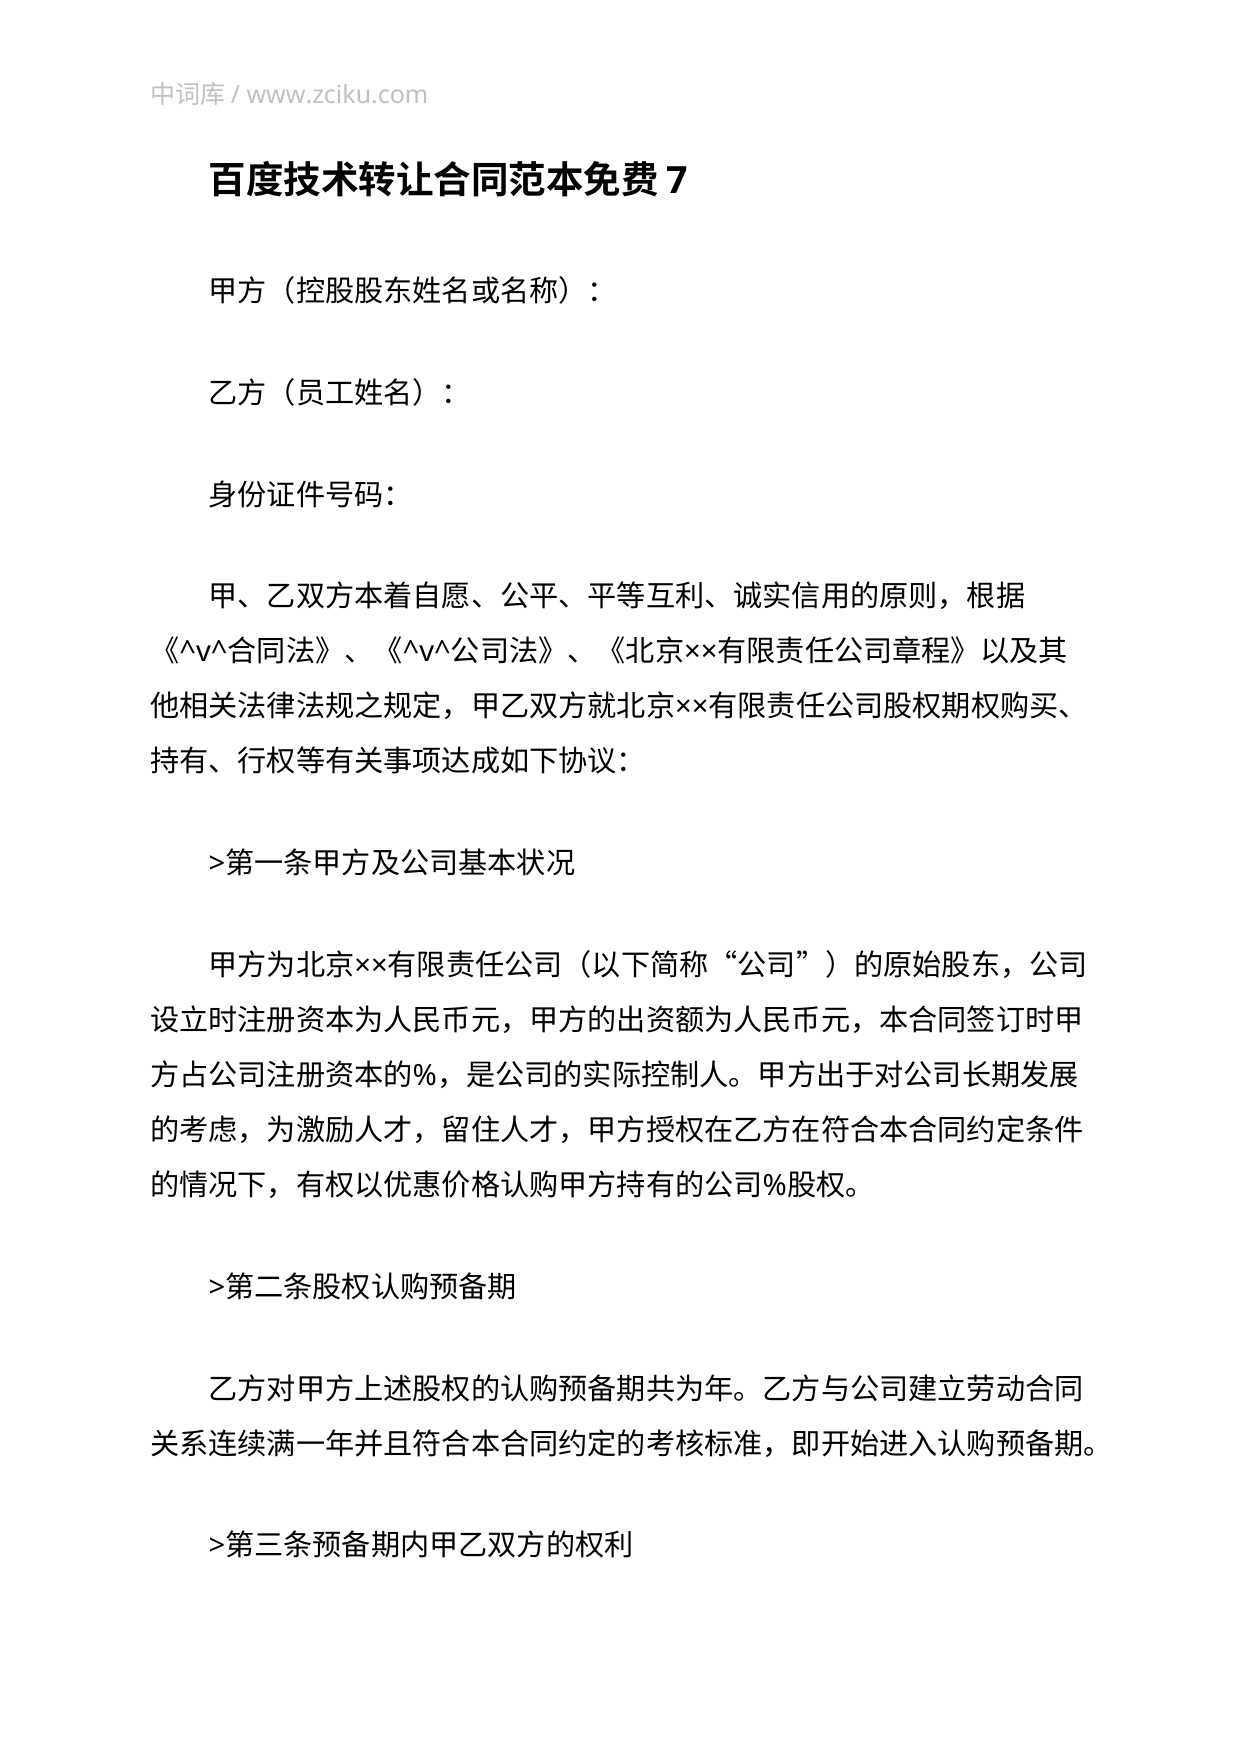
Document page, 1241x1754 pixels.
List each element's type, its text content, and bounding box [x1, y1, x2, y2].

text >第二条股权认购预备期 [150, 1263, 1090, 1306]
text 乙方（员工姓名）： [150, 369, 1090, 412]
text 乙方对甲方上述股权的认购预备期共为年。乙方与公司建立劳动合同关系连续满一年并且符合本合同约定的考核标准，即开始进入认购预备期。 [150, 1365, 1090, 1462]
text >第一条甲方及公司基本状况 [150, 839, 1090, 882]
text 甲、乙双方本着自愿、公平、平等互利、诚实信用的原则，根据《^v^合同法》、《^v^公司法》、《北京××有限责任公司章程》以及其他相关法律法规之规定，甲乙双方就北京××有限责任公司股权期权购买、持有、行权等有关事项达成如下协议： [150, 573, 1090, 780]
text 甲方为北京××有限责任公司（以下简称“公司”）的原始股东，公司设立时注册资本为人民币元，甲方的出资额为人民币元，本合同签订时甲方占公司注册资本的%，是公司的实际控制人。甲方出于对公司长期发展的考虑，为激励人才，留住人才，甲方授权在乙方在符合本合同约定条件的情况下，有权以优惠价格认购甲方持有的公司%股权。 [150, 942, 1090, 1204]
text >第三条预备期内甲乙双方的权利 [150, 1522, 1090, 1564]
text 身份证件号码： [150, 471, 1090, 513]
text 百度技术转让合同范本免费7 [150, 150, 1090, 204]
text 甲方（控股股东姓名或名称）： [150, 268, 1090, 310]
